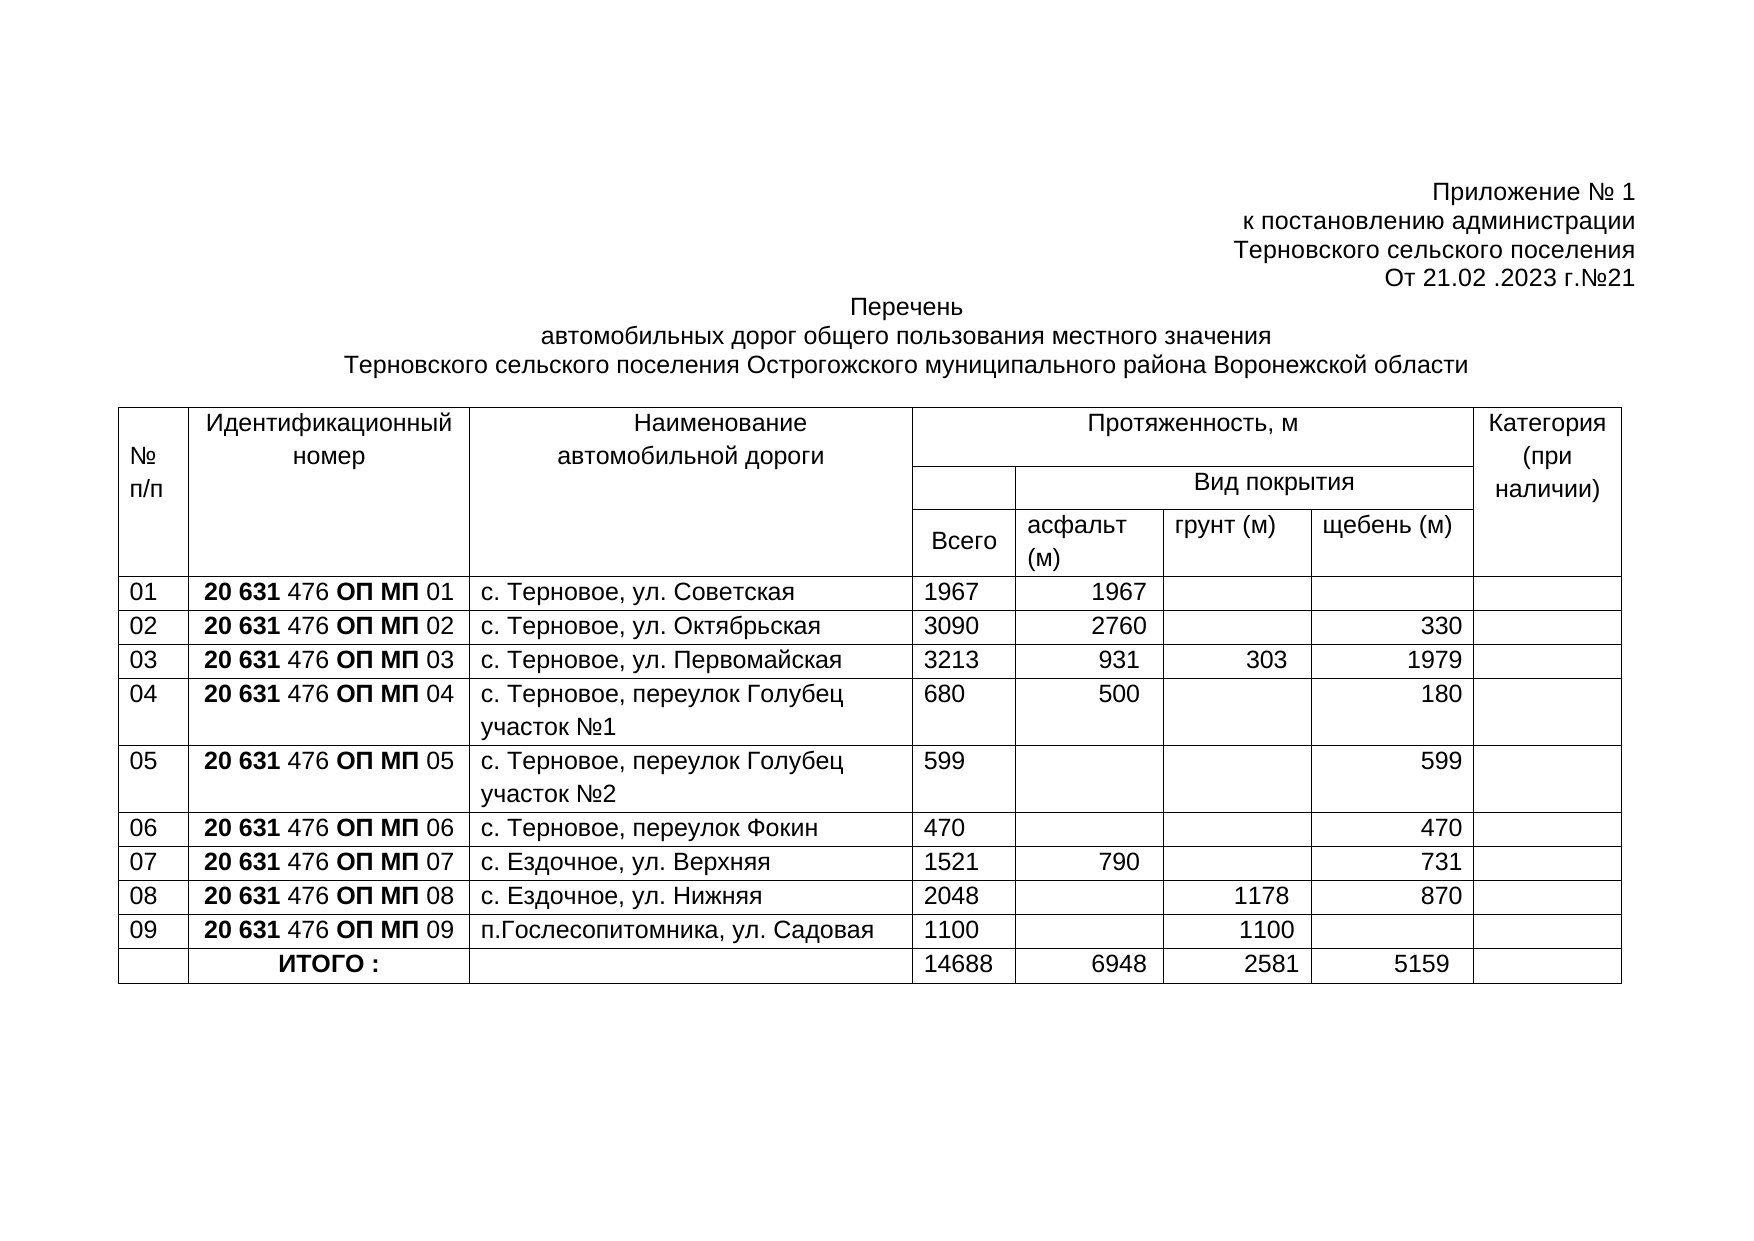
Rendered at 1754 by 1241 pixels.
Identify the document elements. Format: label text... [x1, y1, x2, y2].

table_cell [1016, 915, 1163, 948]
table_cell 303 [1164, 645, 1311, 678]
table_cell 14688 [913, 949, 1015, 982]
table_cell 08 [119, 881, 188, 914]
table_cell [1016, 813, 1163, 846]
table_header Идентификационный номер [189, 408, 469, 576]
table_cell [1016, 746, 1163, 812]
table_cell [1474, 813, 1621, 846]
table_cell 1967 [1016, 577, 1163, 610]
table_cell с. Терновое, ул. Октябрьская [470, 611, 912, 644]
table_cell 870 [1312, 881, 1473, 914]
table_cell с. Терновое, переулок Голубец участок №1 [470, 679, 912, 745]
table_cell 330 [1312, 611, 1473, 644]
table_cell 20 631 476 ОП МП 08 [189, 881, 469, 914]
table_cell 1100 [913, 915, 1015, 948]
table_cell 20 631 476 ОП МП 06 [189, 813, 469, 846]
table_cell 3090 [913, 611, 1015, 644]
table_cell [1016, 881, 1163, 914]
table_cell 931 [1016, 645, 1163, 678]
table_cell 2581 [1164, 949, 1311, 982]
table_cell с. Терновое, ул. Советская [470, 577, 912, 610]
table_cell [1312, 915, 1473, 948]
table_cell 03 [119, 645, 188, 678]
table_cell 1100 [1164, 915, 1311, 948]
table_cell [470, 949, 912, 982]
text От 21.02 .2023 г.№21 [118, 263, 1636, 292]
table_cell 180 [1312, 679, 1473, 745]
table_cell 731 [1312, 847, 1473, 880]
table_cell [1474, 679, 1621, 745]
table_cell 02 [119, 611, 188, 644]
table_cell [1474, 611, 1621, 644]
table_cell 1178 [1164, 881, 1311, 914]
table_cell [1474, 746, 1621, 812]
text Терновского сельского поселения Острогожского муниципального района Воронежской области [118, 350, 1636, 378]
table_cell 20 631 476 ОП МП 03 [189, 645, 469, 678]
table_cell 07 [119, 847, 188, 880]
text Перечень [118, 292, 1636, 321]
table_cell 2760 [1016, 611, 1163, 644]
table_cell 1967 [913, 577, 1015, 610]
table_cell 20 631 476 ОП МП 05 [189, 746, 469, 812]
table_cell Всего [913, 510, 1015, 576]
table_cell 01 [119, 577, 188, 610]
table_cell [913, 467, 1015, 509]
table_cell 5159 [1312, 949, 1473, 982]
table_cell [119, 949, 188, 982]
text автомобильных дорог общего пользования местного значения [118, 321, 1636, 350]
table_cell 6948 [1016, 949, 1163, 982]
table_cell с. Терновое, переулок Фокин [470, 813, 912, 846]
table_cell [1474, 915, 1621, 948]
table_cell 09 [119, 915, 188, 948]
table_cell 05 [119, 746, 188, 812]
table_header Наименование автомобильной дороги [470, 408, 912, 576]
table_cell грунт (м) [1164, 510, 1311, 576]
table_cell [1164, 679, 1311, 745]
table_cell 06 [119, 813, 188, 846]
table_cell [1164, 847, 1311, 880]
table_cell [1474, 847, 1621, 880]
table_cell [1474, 949, 1621, 982]
table_cell [1312, 577, 1473, 610]
table_cell асфальт (м) [1016, 510, 1163, 576]
table_cell 20 631 476 ОП МП 04 [189, 679, 469, 745]
table_cell [1164, 611, 1311, 644]
table_cell с. Терновое, ул. Первомайская [470, 645, 912, 678]
table_cell с. Ездочное, ул. Нижняя [470, 881, 912, 914]
table_cell 2048 [913, 881, 1015, 914]
table_cell с. Терновое, переулок Голубец участок №2 [470, 746, 912, 812]
table_cell 20 631 476 ОП МП 07 [189, 847, 469, 880]
table_cell 599 [913, 746, 1015, 812]
table_cell Вид покрытия [1016, 467, 1473, 509]
text к постановлению администрации [118, 206, 1636, 235]
text Приложение № 1 [706, 177, 1636, 206]
table_cell 04 [119, 679, 188, 745]
table_cell с. Ездочное, ул. Верхняя [470, 847, 912, 880]
table_cell ИТОГО : [189, 949, 469, 982]
table_cell [1164, 746, 1311, 812]
table_cell 20 631 476 ОП МП 02 [189, 611, 469, 644]
text Терновского сельского поселения [118, 235, 1636, 263]
table_cell п.Гослесопитомника, ул. Садовая [470, 915, 912, 948]
table_header Категория (при наличии) [1474, 408, 1621, 576]
table_cell [1164, 813, 1311, 846]
table_cell 680 [913, 679, 1015, 745]
table_cell 500 [1016, 679, 1163, 745]
table_cell 1521 [913, 847, 1015, 880]
table_cell [1164, 577, 1311, 610]
table_cell 20 631 476 ОП МП 01 [189, 577, 469, 610]
table_cell 470 [913, 813, 1015, 846]
table_cell 1979 [1312, 645, 1473, 678]
table_cell [1474, 881, 1621, 914]
table_header № п/п [119, 408, 188, 576]
table_cell щебень (м) [1312, 510, 1473, 576]
table_cell 3213 [913, 645, 1015, 678]
table_cell 470 [1312, 813, 1473, 846]
table_cell [1474, 645, 1621, 678]
table_cell 20 631 476 ОП МП 09 [189, 915, 469, 948]
table_cell 599 [1312, 746, 1473, 812]
table_cell [1474, 577, 1621, 610]
table_header Протяженность, м [913, 408, 1473, 466]
table_cell 790 [1016, 847, 1163, 880]
